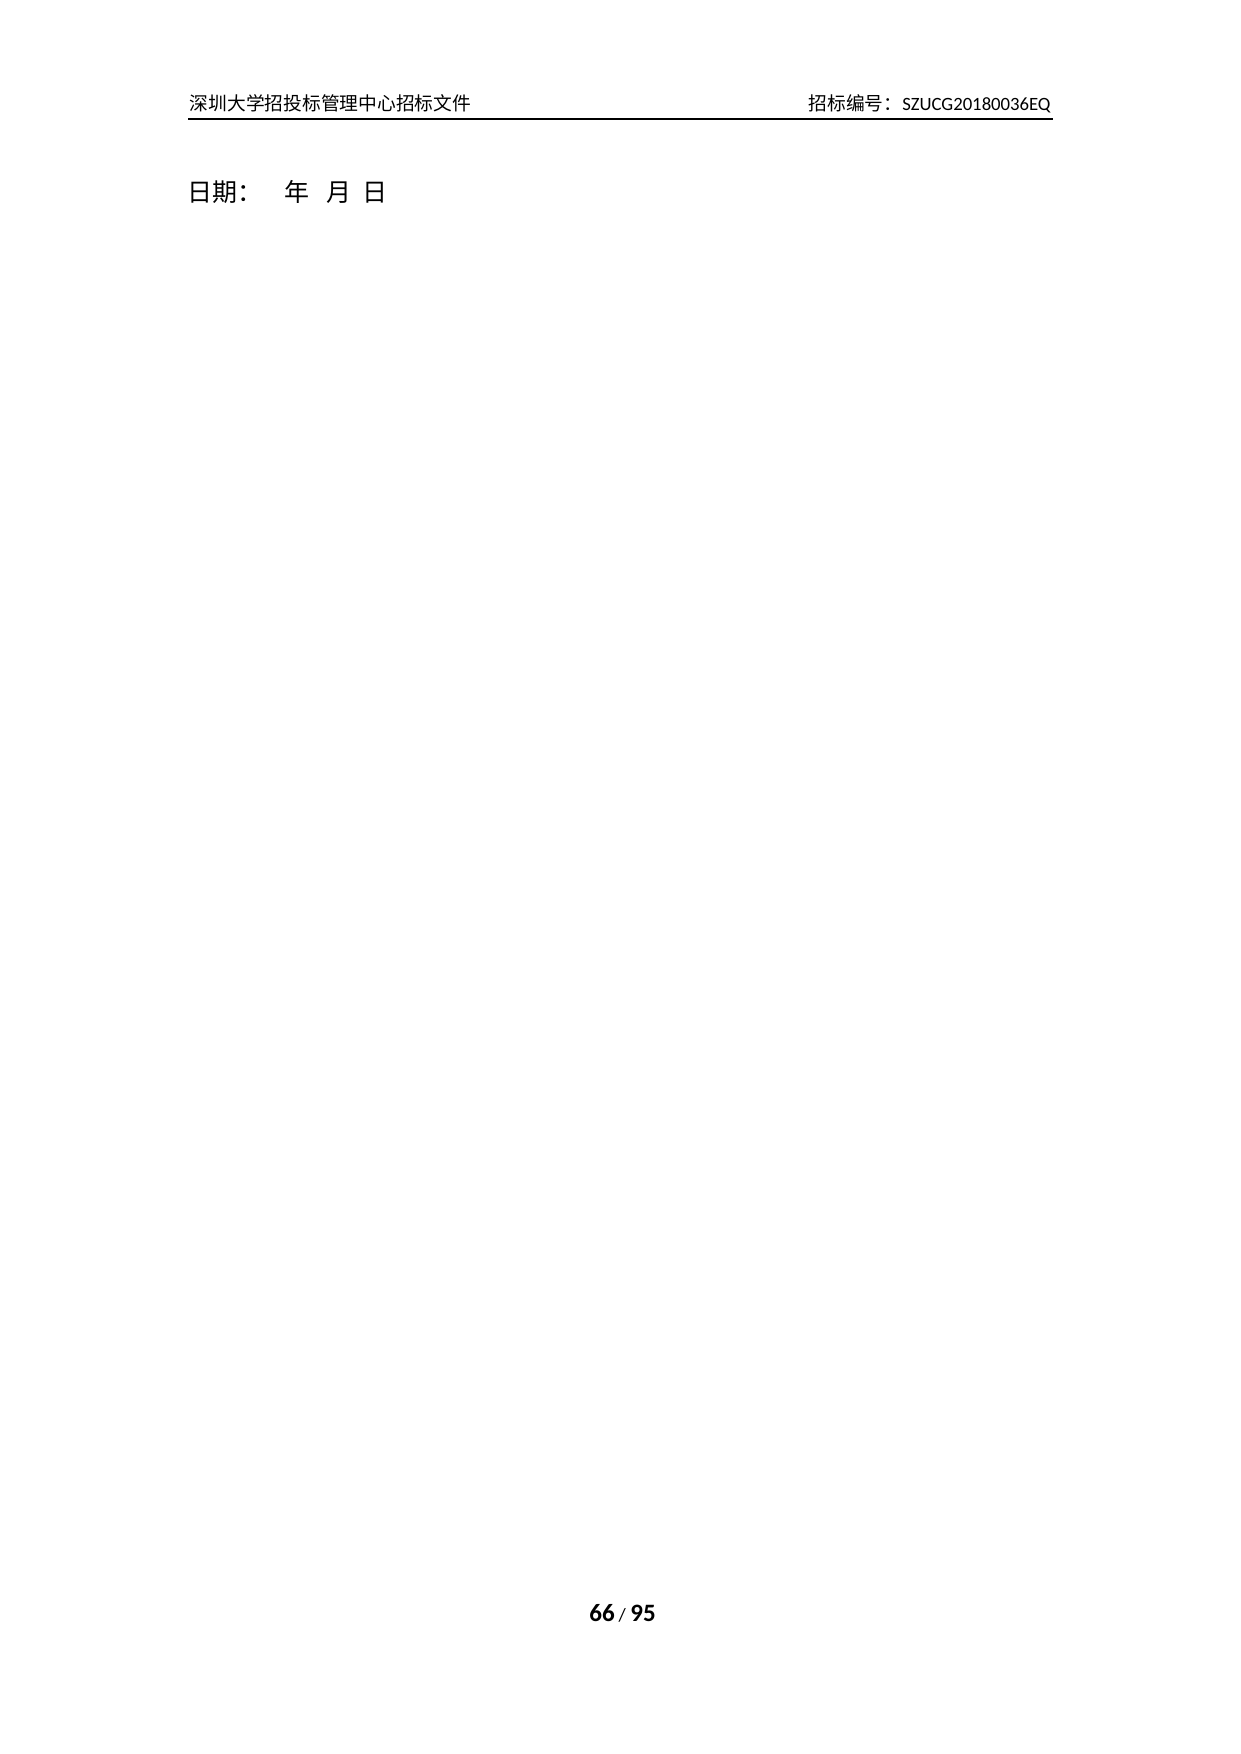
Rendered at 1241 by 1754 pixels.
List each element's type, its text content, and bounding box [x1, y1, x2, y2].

subtitle 日期： 年 月 日 [187, 158, 1053, 223]
